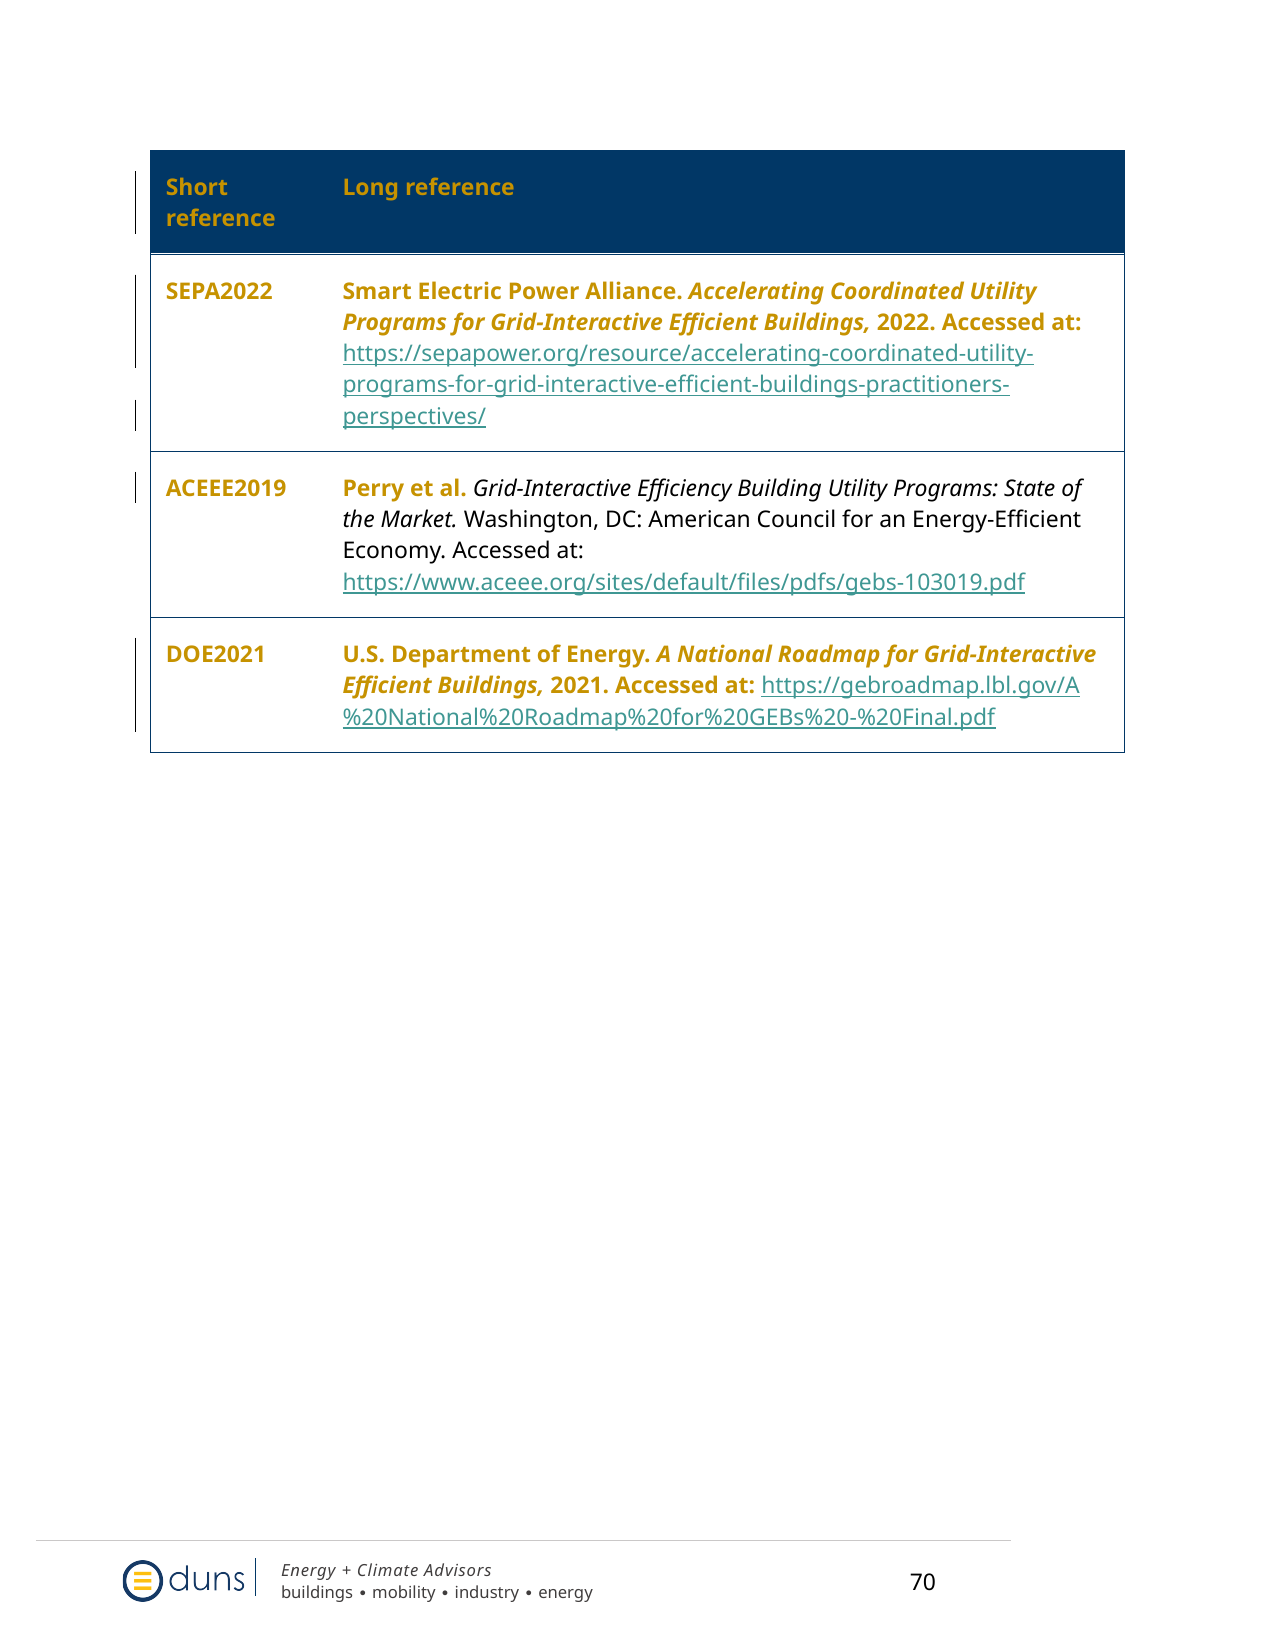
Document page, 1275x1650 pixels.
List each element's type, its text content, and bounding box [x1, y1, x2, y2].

table_cell ACEEE2019 [151, 452, 327, 617]
table_header Long reference [327, 151, 1124, 253]
picture [122, 1560, 247, 1602]
table_cell SEPA2022 [151, 255, 327, 451]
table_header Short reference [151, 151, 327, 253]
table_cell U.S. Department of Energy. A National Roadmap for Grid-Interactive Efficient Buildings, 2021. Accessed at: https://gebroadmap.lbl.gov/A%20National%20Roadmap%20for%20GEBs%20-%20Final.pdf [327, 618, 1124, 752]
table_cell Perry et al. Grid-Interactive Efficiency Building Utility Programs: State of the Market. Washington, DC: American Council for an Energy-Efficient Economy. Accessed at: https://www.aceee.org/sites/default/files/pdfs/gebs-103019.pdf [327, 452, 1124, 617]
table_cell DOE2021 [151, 618, 327, 752]
table_cell Smart Electric Power Alliance. Accelerating Coordinated Utility Programs for Grid-Interactive Efficient Buildings, 2022. Accessed at: https://sepapower.org/resource/accelerating-coordinated-utility-programs-for-grid-interactive-efficient-buildings-practitioners-perspectives/ [327, 255, 1124, 451]
